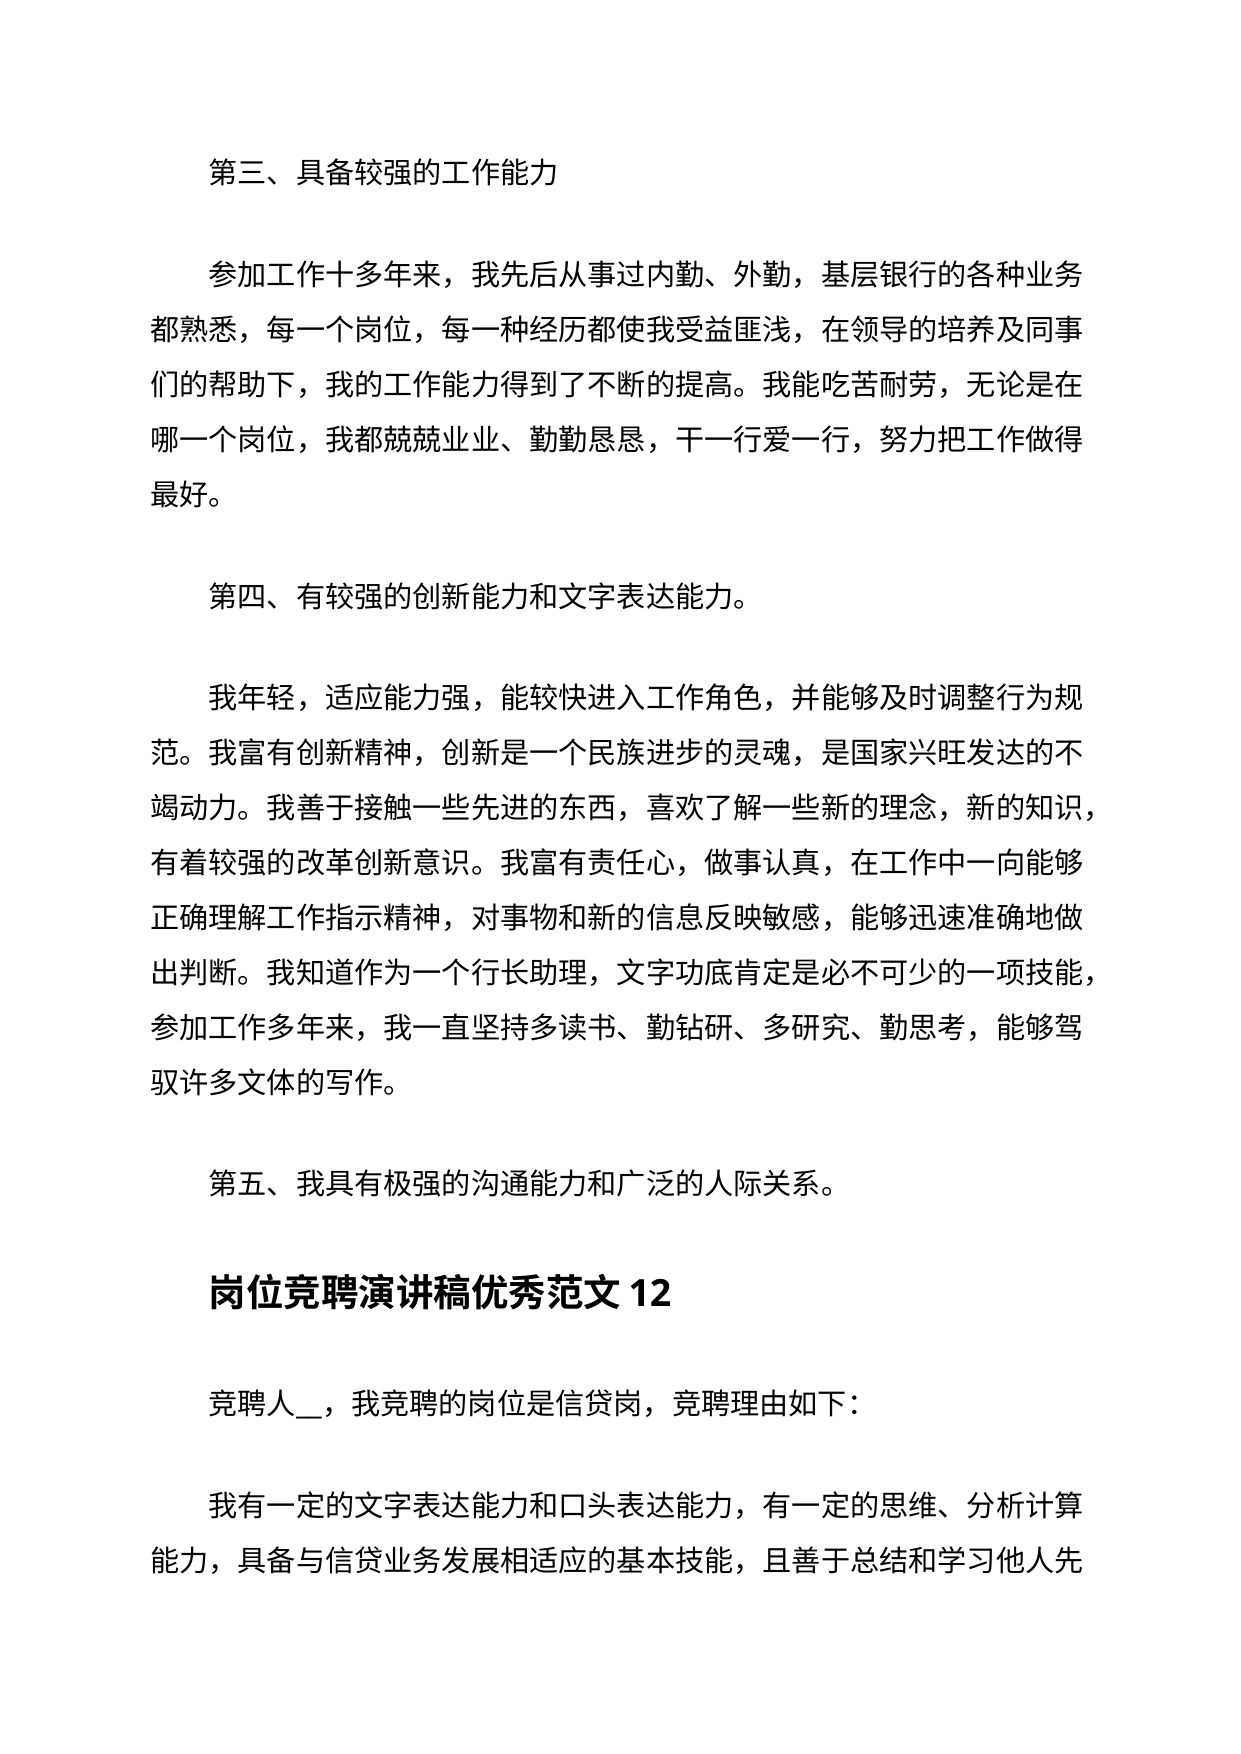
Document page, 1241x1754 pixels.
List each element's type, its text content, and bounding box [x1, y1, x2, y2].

text 第四、有较强的创新能力和文字表达能力。 [150, 573, 1090, 615]
text 竞聘人__，我竞聘的岗位是信贷岗，竞聘理由如下： [150, 1380, 1090, 1423]
text 岗位竞聘演讲稿优秀范文12 [150, 1263, 1090, 1317]
text 第五、我具有极强的沟通能力和广泛的人际关系。 [150, 1161, 1090, 1203]
text 第三、具备较强的工作能力 [150, 150, 1090, 192]
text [150, 1482, 1090, 1579]
text 我年轻，适应能力强，能较快进入工作角色，并能够及时调整行为规范。我富有创新精神，创新是一个民族进步的灵魂，是国家兴旺发达的不竭动力。我善于接触一些先进的东西，喜欢了解一些新的理念，新的知识，有着较强的改革创新意识。我富有责任心，做事认真，在工作中一向能够正确理解工作指示精神，对事物和新的信息反映敏感，能够迅速准确地做出判断。我知道作为一个行长助理，文字功底肯定是必不可少的一项技能，参加工作多年来，我一直坚持多读书、勤钻研、多研究、勤思考，能够驾驭许多文体的写作。 [150, 675, 1090, 1101]
text 参加工作十多年来，我先后从事过内勤、外勤，基层银行的各种业务都熟悉，每一个岗位，每一种经历都使我受益匪浅，在领导的培养及同事们的帮助下，我的工作能力得到了不断的提高。我能吃苦耐劳，无论是在哪一个岗位，我都兢兢业业、勤勤恳恳，干一行爱一行，努力把工作做得最好。 [150, 252, 1090, 514]
